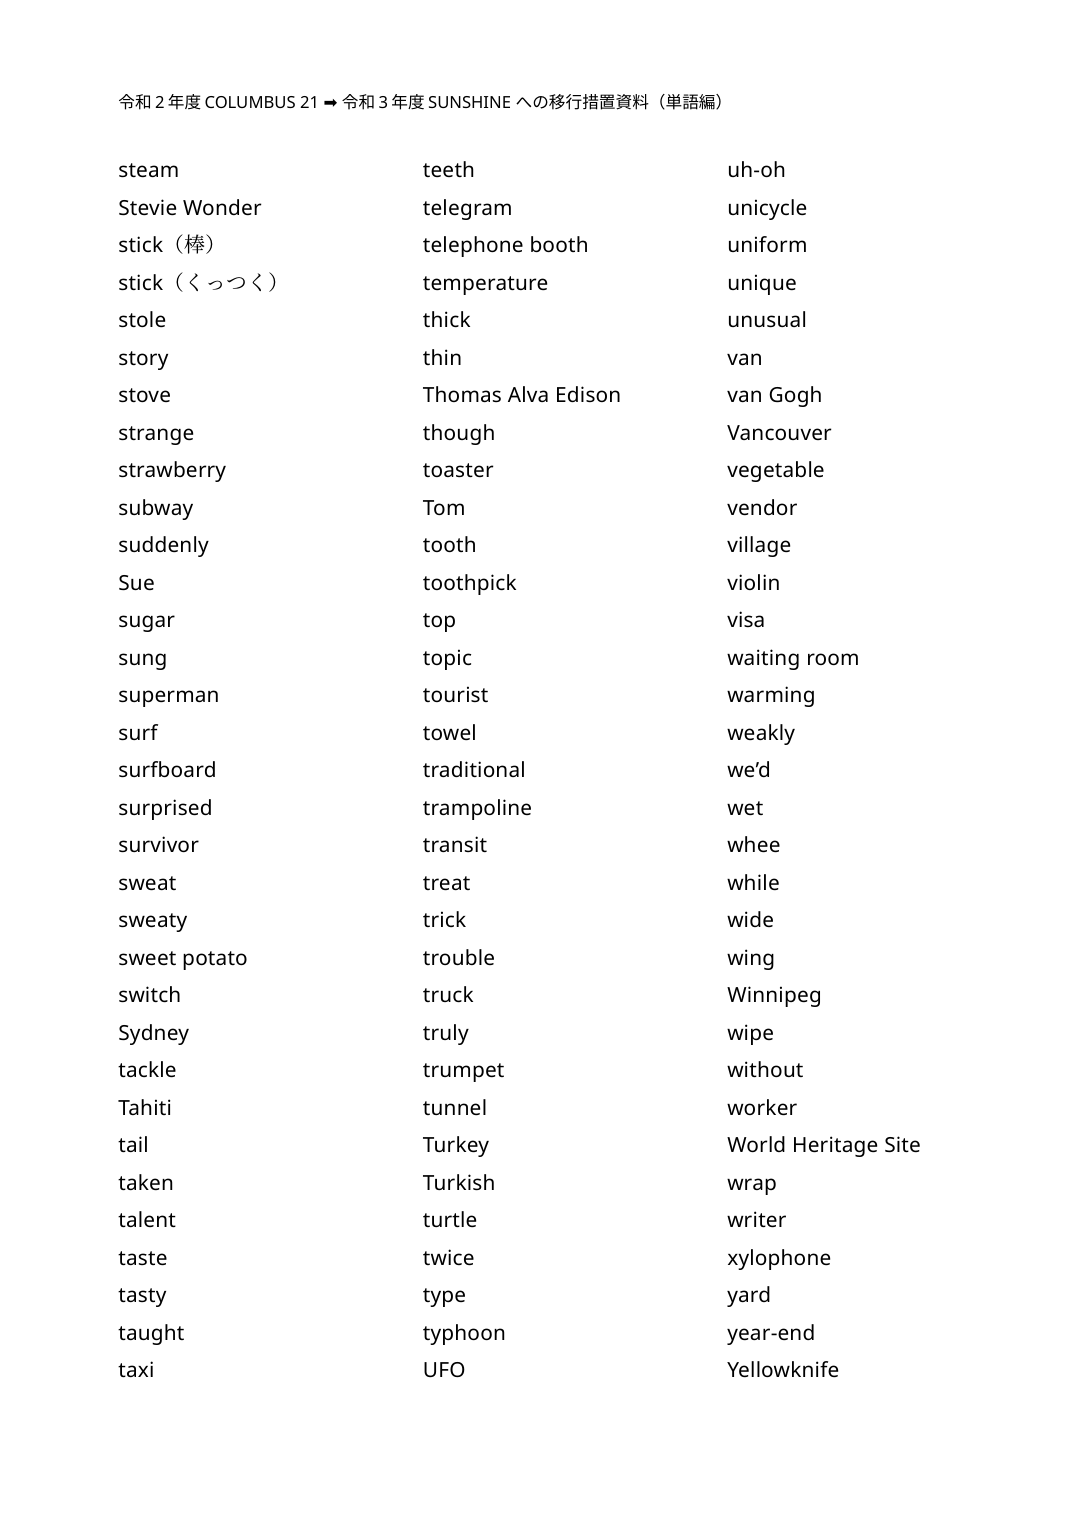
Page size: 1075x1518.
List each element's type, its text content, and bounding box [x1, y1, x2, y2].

text vendor [727, 485, 957, 523]
text Sydney [118, 1010, 348, 1048]
text weakly [727, 710, 957, 748]
text truly [423, 1010, 652, 1048]
text sugar [118, 598, 348, 635]
text telegram [423, 185, 652, 223]
text sweat [118, 860, 348, 898]
text violin [727, 560, 957, 598]
text we’d [727, 748, 957, 785]
text talent [118, 1198, 348, 1235]
text tasty [118, 1273, 348, 1310]
text Vancouver [727, 410, 957, 448]
text visa [727, 598, 957, 635]
text steam [118, 148, 348, 185]
text Tahiti [118, 1085, 348, 1123]
text tackle [118, 1048, 348, 1085]
text subway [118, 485, 348, 523]
text surf [118, 710, 348, 748]
text van [727, 335, 957, 373]
text taught [118, 1310, 348, 1348]
text trampoline [423, 785, 652, 823]
text toaster [423, 448, 652, 485]
text top [423, 598, 652, 635]
text wet [727, 785, 957, 823]
text unicycle [727, 185, 957, 223]
text van Gogh [727, 373, 957, 410]
text telephone booth [423, 223, 652, 260]
text strawberry [118, 448, 348, 485]
text unusual [727, 298, 957, 335]
text sweaty [118, 898, 348, 935]
text warming [727, 673, 957, 710]
text transit [423, 823, 652, 860]
text UFO [423, 1348, 652, 1385]
text trick [423, 898, 652, 935]
text typhoon [423, 1310, 652, 1348]
text uniform [727, 223, 957, 260]
text Tom [423, 485, 652, 523]
text while [727, 860, 957, 898]
text taste [118, 1235, 348, 1273]
text thick [423, 298, 652, 335]
text yard [727, 1273, 957, 1310]
text truck [423, 973, 652, 1010]
text stick（棒） [118, 223, 348, 260]
text wrap [727, 1160, 957, 1198]
text tourist [423, 673, 652, 710]
text sweet potato [118, 935, 348, 973]
text though [423, 410, 652, 448]
text twice [423, 1235, 652, 1273]
text Sue [118, 560, 348, 598]
text taken [118, 1160, 348, 1198]
text writer [727, 1198, 957, 1235]
text stove [118, 373, 348, 410]
text topic [423, 635, 652, 673]
text year-end [727, 1310, 957, 1348]
text traditional [423, 748, 652, 785]
text tooth [423, 523, 652, 560]
text wipe [727, 1010, 957, 1048]
text without [727, 1048, 957, 1085]
text wing [727, 935, 957, 973]
text village [727, 523, 957, 560]
text turtle [423, 1198, 652, 1235]
text unique [727, 260, 957, 298]
text Winnipeg [727, 973, 957, 1010]
text uh-oh [727, 148, 957, 185]
text toothpick [423, 560, 652, 598]
text survivor [118, 823, 348, 860]
text World Heritage Site [727, 1123, 957, 1160]
text waiting room [727, 635, 957, 673]
text suddenly [118, 523, 348, 560]
text stick（くっつく） [118, 260, 348, 298]
text worker [727, 1085, 957, 1123]
text superman [118, 673, 348, 710]
text thin [423, 335, 652, 373]
text surprised [118, 785, 348, 823]
text switch [118, 973, 348, 1010]
text strange [118, 410, 348, 448]
text treat [423, 860, 652, 898]
text tail [118, 1123, 348, 1160]
text story [118, 335, 348, 373]
text teeth [423, 148, 652, 185]
text vegetable [727, 448, 957, 485]
text Yellowknife [727, 1348, 957, 1385]
text trumpet [423, 1048, 652, 1085]
text whee [727, 823, 957, 860]
text Turkey [423, 1123, 652, 1160]
text trouble [423, 935, 652, 973]
text taxi [118, 1348, 348, 1385]
text surfboard [118, 748, 348, 785]
text Turkish [423, 1160, 652, 1198]
text sung [118, 635, 348, 673]
text temperature [423, 260, 652, 298]
text xylophone [727, 1235, 957, 1273]
text wide [727, 898, 957, 935]
text towel [423, 710, 652, 748]
text Thomas Alva Edison [423, 373, 652, 410]
text tunnel [423, 1085, 652, 1123]
text Stevie Wonder [118, 185, 348, 223]
text stole [118, 298, 348, 335]
text type [423, 1273, 652, 1310]
